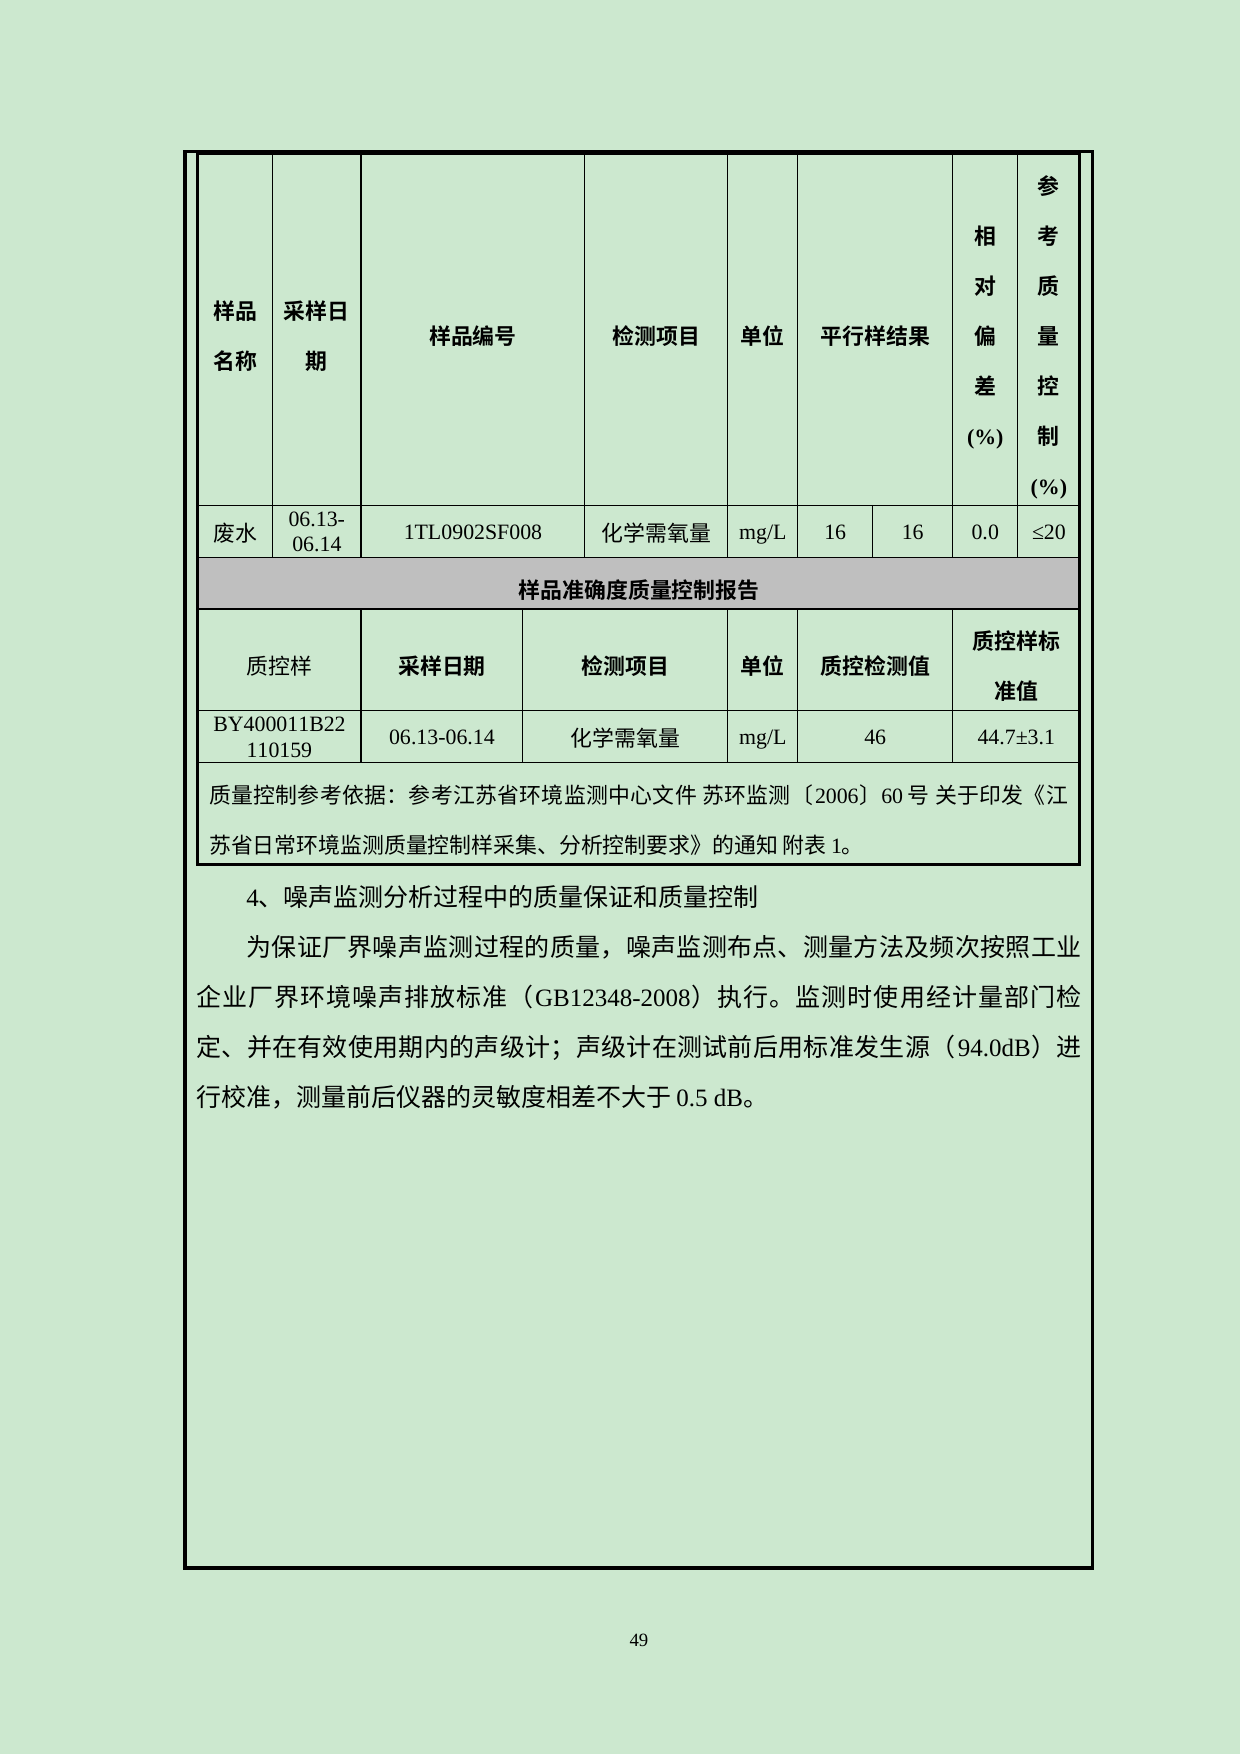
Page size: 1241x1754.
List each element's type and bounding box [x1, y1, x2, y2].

table_header [187, 153, 1091, 1566]
